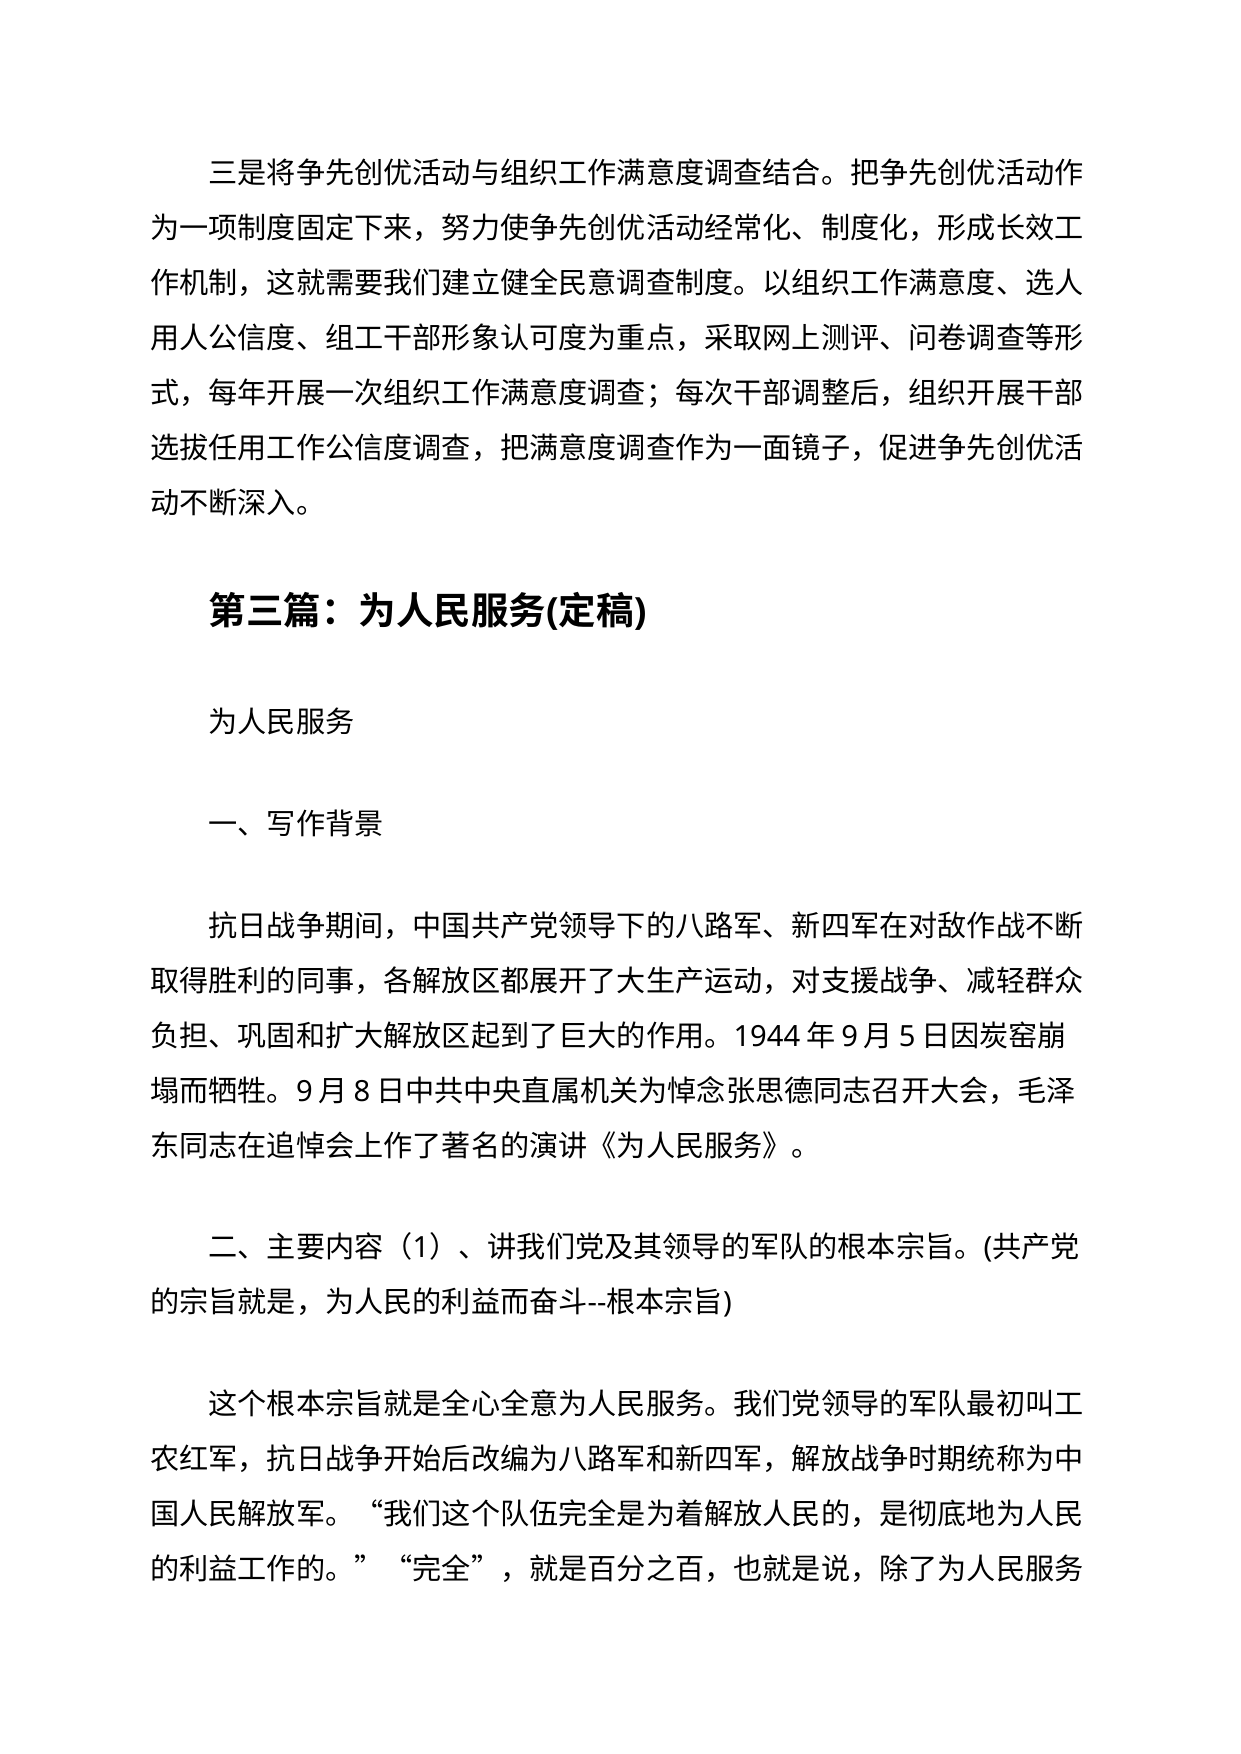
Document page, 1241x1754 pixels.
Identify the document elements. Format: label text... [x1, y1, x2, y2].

text 二、主要内容（1）、讲我们党及其领导的军队的根本宗旨。(共产党的宗旨就是，为人民的利益而奋斗--根本宗旨) [150, 1224, 1090, 1321]
text 一、写作背景 [150, 801, 1090, 843]
text 为人民服务 [150, 699, 1090, 741]
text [150, 1381, 1090, 1588]
text 抗日战争期间，中国共产党领导下的八路军、新四军在对敌作战不断取得胜利的同事，各解放区都展开了大生产运动，对支援战争、减轻群众负担、巩固和扩大解放区起到了巨大的作用。1944年9月5日因炭窑崩塌而牺牲。9月8日中共中央直属机关为悼念张思德同志召开大会，毛泽东同志在追悼会上作了著名的演讲《为人民服务》。 [150, 902, 1090, 1164]
text 三是将争先创优活动与组织工作满意度调查结合。把争先创优活动作为一项制度固定下来，努力使争先创优活动经常化、制度化，形成长效工作机制，这就需要我们建立健全民意调查制度。以组织工作满意度、选人用人公信度、组工干部形象认可度为重点，采取网上测评、问卷调查等形式，每年开展一次组织工作满意度调查；每次干部调整后，组织开展干部选拔任用工作公信度调查，把满意度调查作为一面镜子，促进争先创优活动不断深入。 [150, 150, 1090, 522]
text 第三篇：为人民服务(定稿) [150, 581, 1090, 636]
